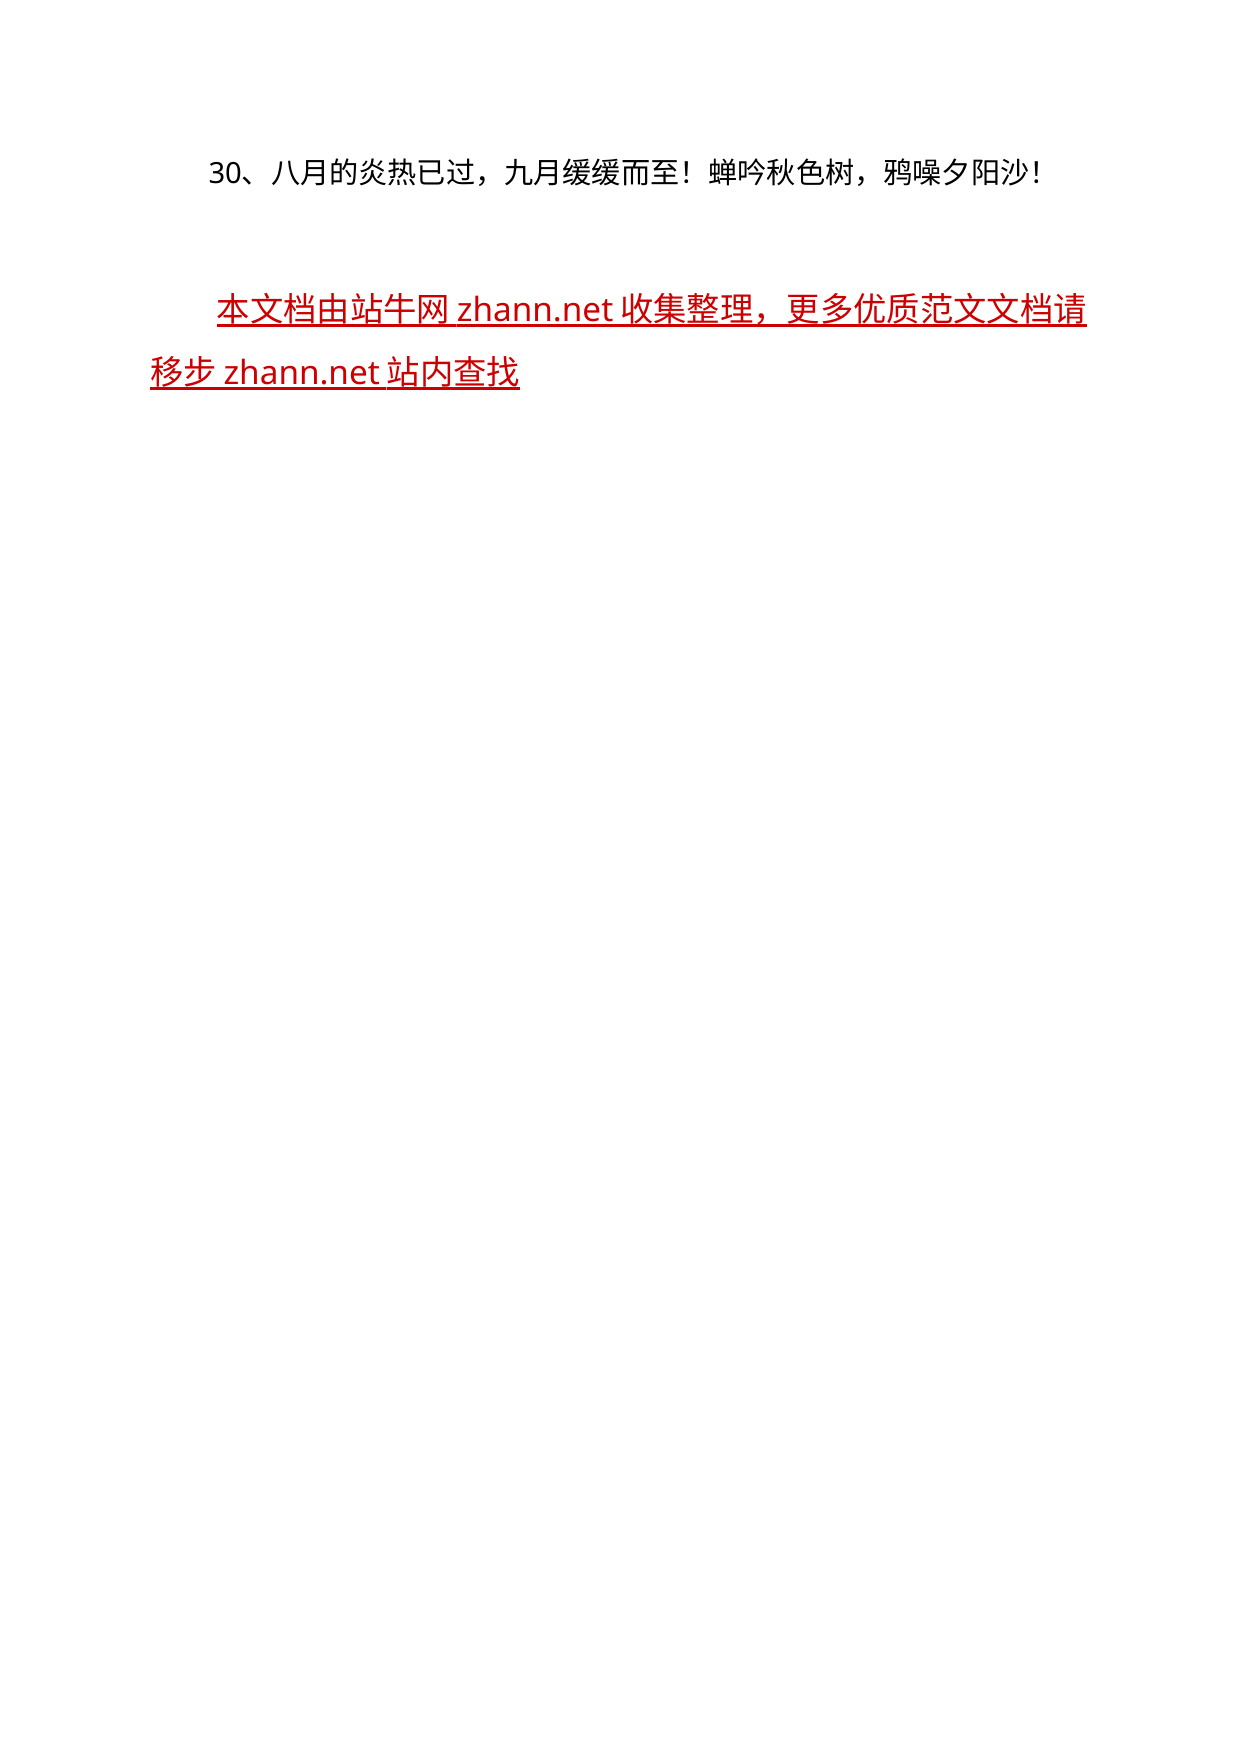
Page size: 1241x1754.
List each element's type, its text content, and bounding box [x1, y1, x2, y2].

text 30、八月的炎热已过，九月缓缓而至！蝉吟秋色树，鸦噪夕阳沙！ [150, 150, 1090, 192]
text 本文档由站牛网zhann.net收集整理，更多优质范文文档请移步zhann.net站内查找 [150, 283, 1090, 394]
